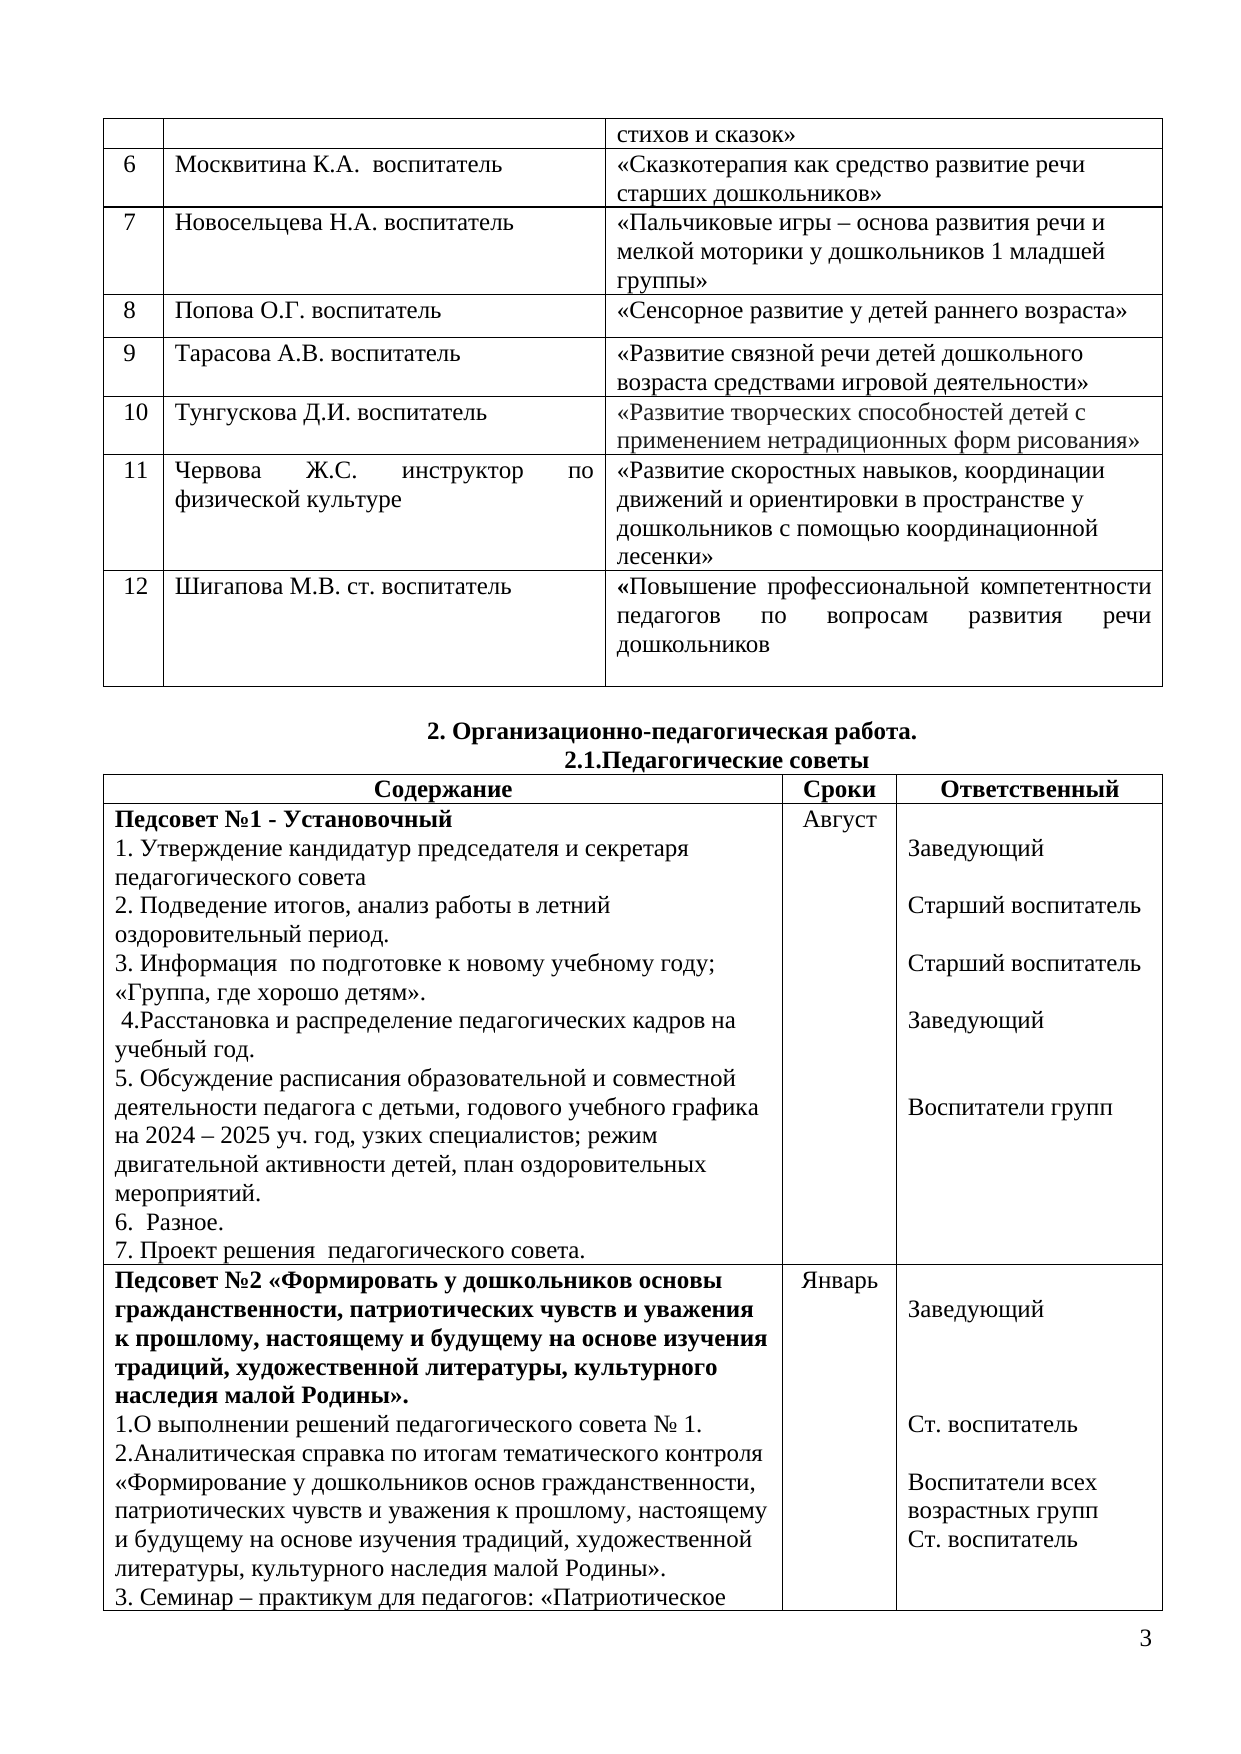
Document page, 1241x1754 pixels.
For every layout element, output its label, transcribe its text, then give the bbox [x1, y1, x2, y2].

table_cell Шигапова М.В. ст. воспитатель [164, 571, 605, 686]
table_cell «Сенсорное развитие у детей раннего возраста» [606, 295, 1162, 337]
table_cell Новосельцева Н.А. воспитатель [164, 208, 605, 294]
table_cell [897, 1265, 1162, 1610]
table_cell 5 [104, 119, 163, 148]
table_cell «Развитие скоростных навыков, координации движений и ориентировки в пространстве у дошкольников с помощью координационной лесенки» [606, 455, 1162, 570]
table_cell «Сказкотерапия как средство развитие речи старших дошкольников» [606, 149, 1162, 206]
table_cell Заведующий Старший воспитатель Старший воспитатель Заведующий Воспитатели групп [897, 804, 1162, 1264]
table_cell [164, 119, 605, 148]
table_cell «Пальчиковые игры – основа развития речи и мелкой моторики у дошкольников 1 младшей группы» [606, 208, 1162, 294]
table_cell «Развитие связной речи детей дошкольного возраста средствами игровой деятельности» [606, 338, 1162, 396]
table_cell Январь [783, 1265, 896, 1610]
table_cell 12 [104, 571, 163, 686]
table_header Содержание [104, 775, 782, 803]
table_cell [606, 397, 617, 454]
table_cell Москвитина К.А. воспитатель [164, 149, 605, 206]
table_header Сроки [783, 775, 896, 803]
table_cell 11 [104, 455, 163, 570]
table_cell Тарасова А.В. воспитатель [164, 338, 605, 396]
table_cell 10 [104, 397, 163, 454]
table_cell 7 [104, 208, 163, 294]
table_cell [606, 119, 1162, 148]
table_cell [104, 1265, 782, 1610]
table_cell Червова Ж.С. инструктор по физической культуре [164, 455, 605, 570]
table_cell Тунгускова Д.И. воспитатель [164, 397, 605, 454]
table_cell 9 [104, 338, 163, 396]
table_cell Педсовет №1 - Установочный 1. Утверждение кандидатур председателя и секретаря педагогического совета 2. Подведение итогов, анализ работы в летний оздоровительный период. 3. Информация по подготовке к новому учебному году; «Группа, где хорошо детям». 4.Расстановка и распределение педагогических кадров на учебный год. 5. Обсуждение расписания образовательной и совместной деятельности педагога с детьми, годового учебного графика на 2024 – 2025 уч. год, узких специалистов; режим двигательной активности детей, план оздоровительных мероприятий. 6. Разное. 7. Проект решения педагогического совета. [104, 804, 782, 1264]
table_cell 6 [104, 149, 163, 206]
table_cell Попова О.Г. воспитатель [164, 295, 605, 337]
table_cell Август [783, 804, 896, 1264]
table_header Ответственный [897, 775, 1162, 803]
table_cell 8 [104, 295, 163, 337]
text 2. Организационно-педагогическая работа. [192, 716, 1152, 745]
table_cell «Повышение профессиональной компетентности педагогов по вопросам развития речи дошкольников [606, 571, 1162, 686]
list 2.1.Педагогические советы [282, 745, 1152, 773]
